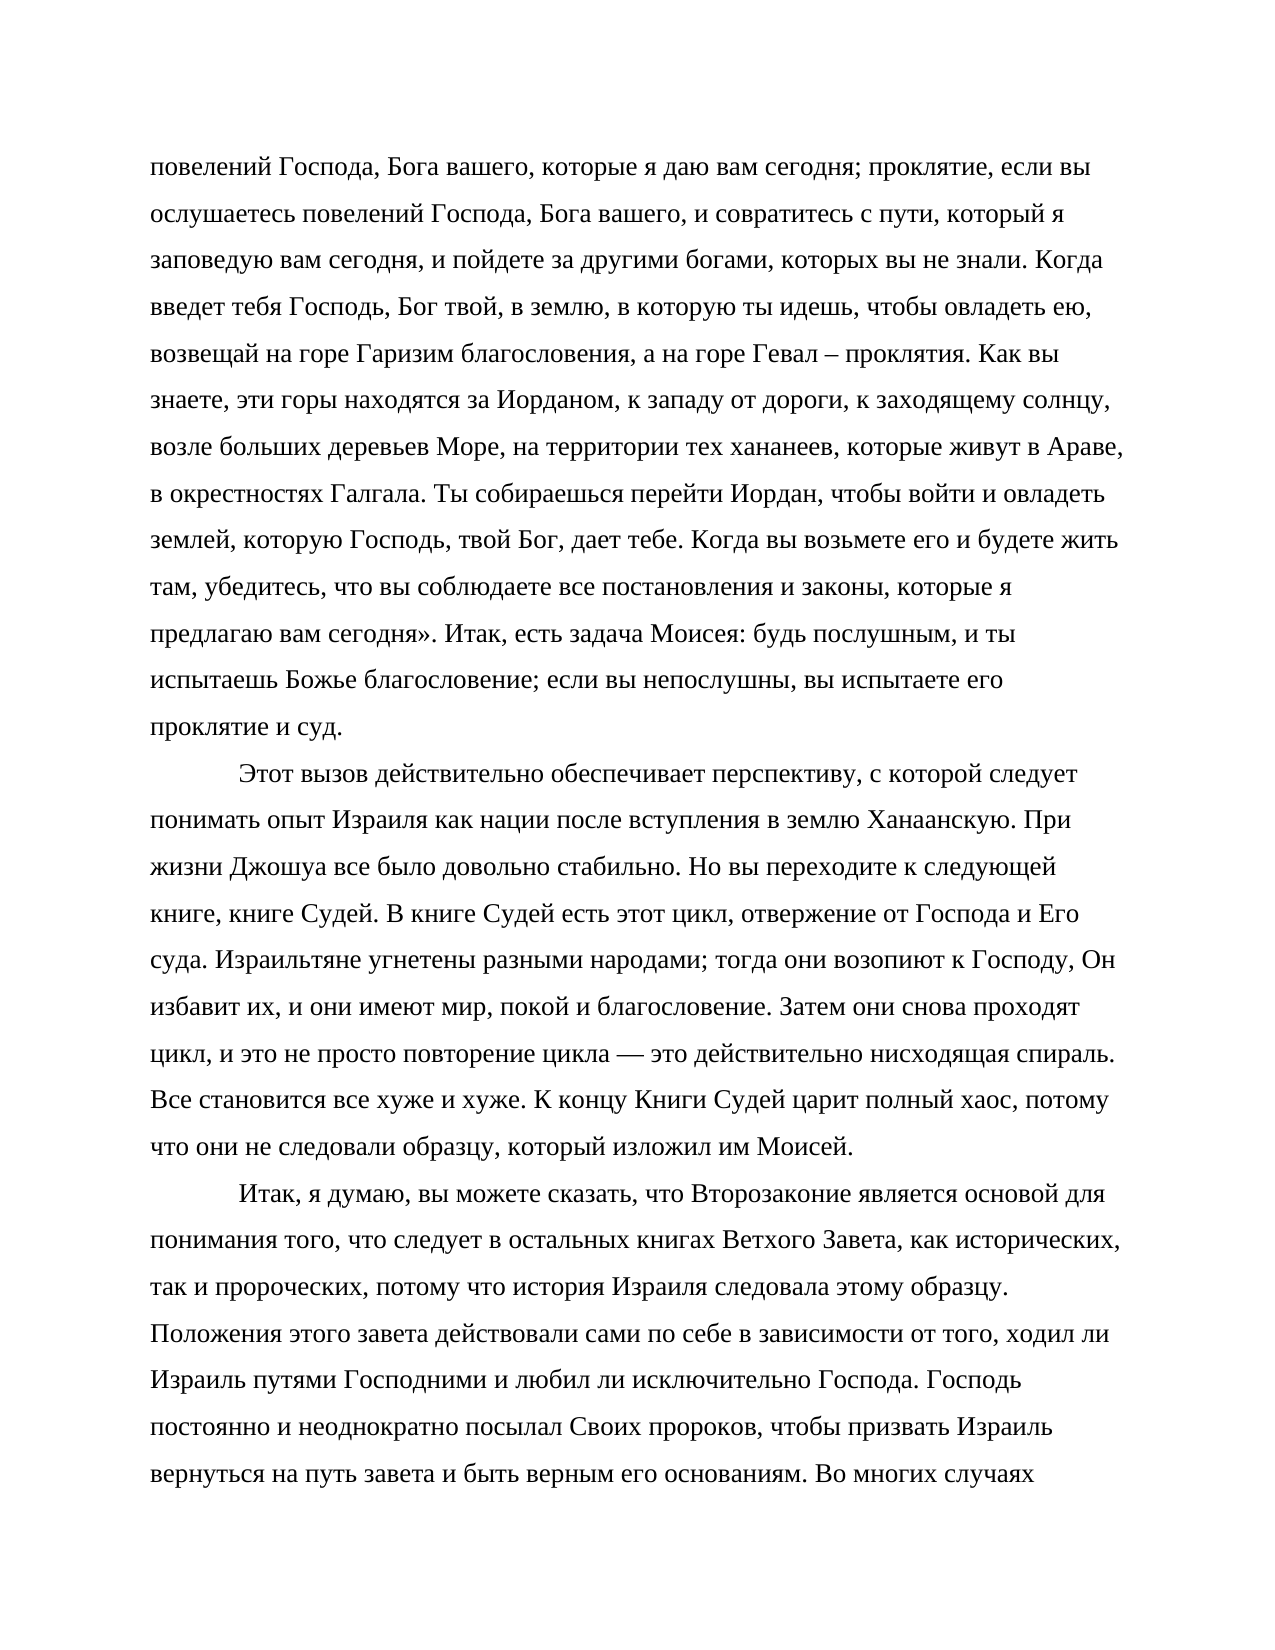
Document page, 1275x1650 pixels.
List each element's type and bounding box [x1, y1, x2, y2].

text [150, 150, 1125, 1488]
